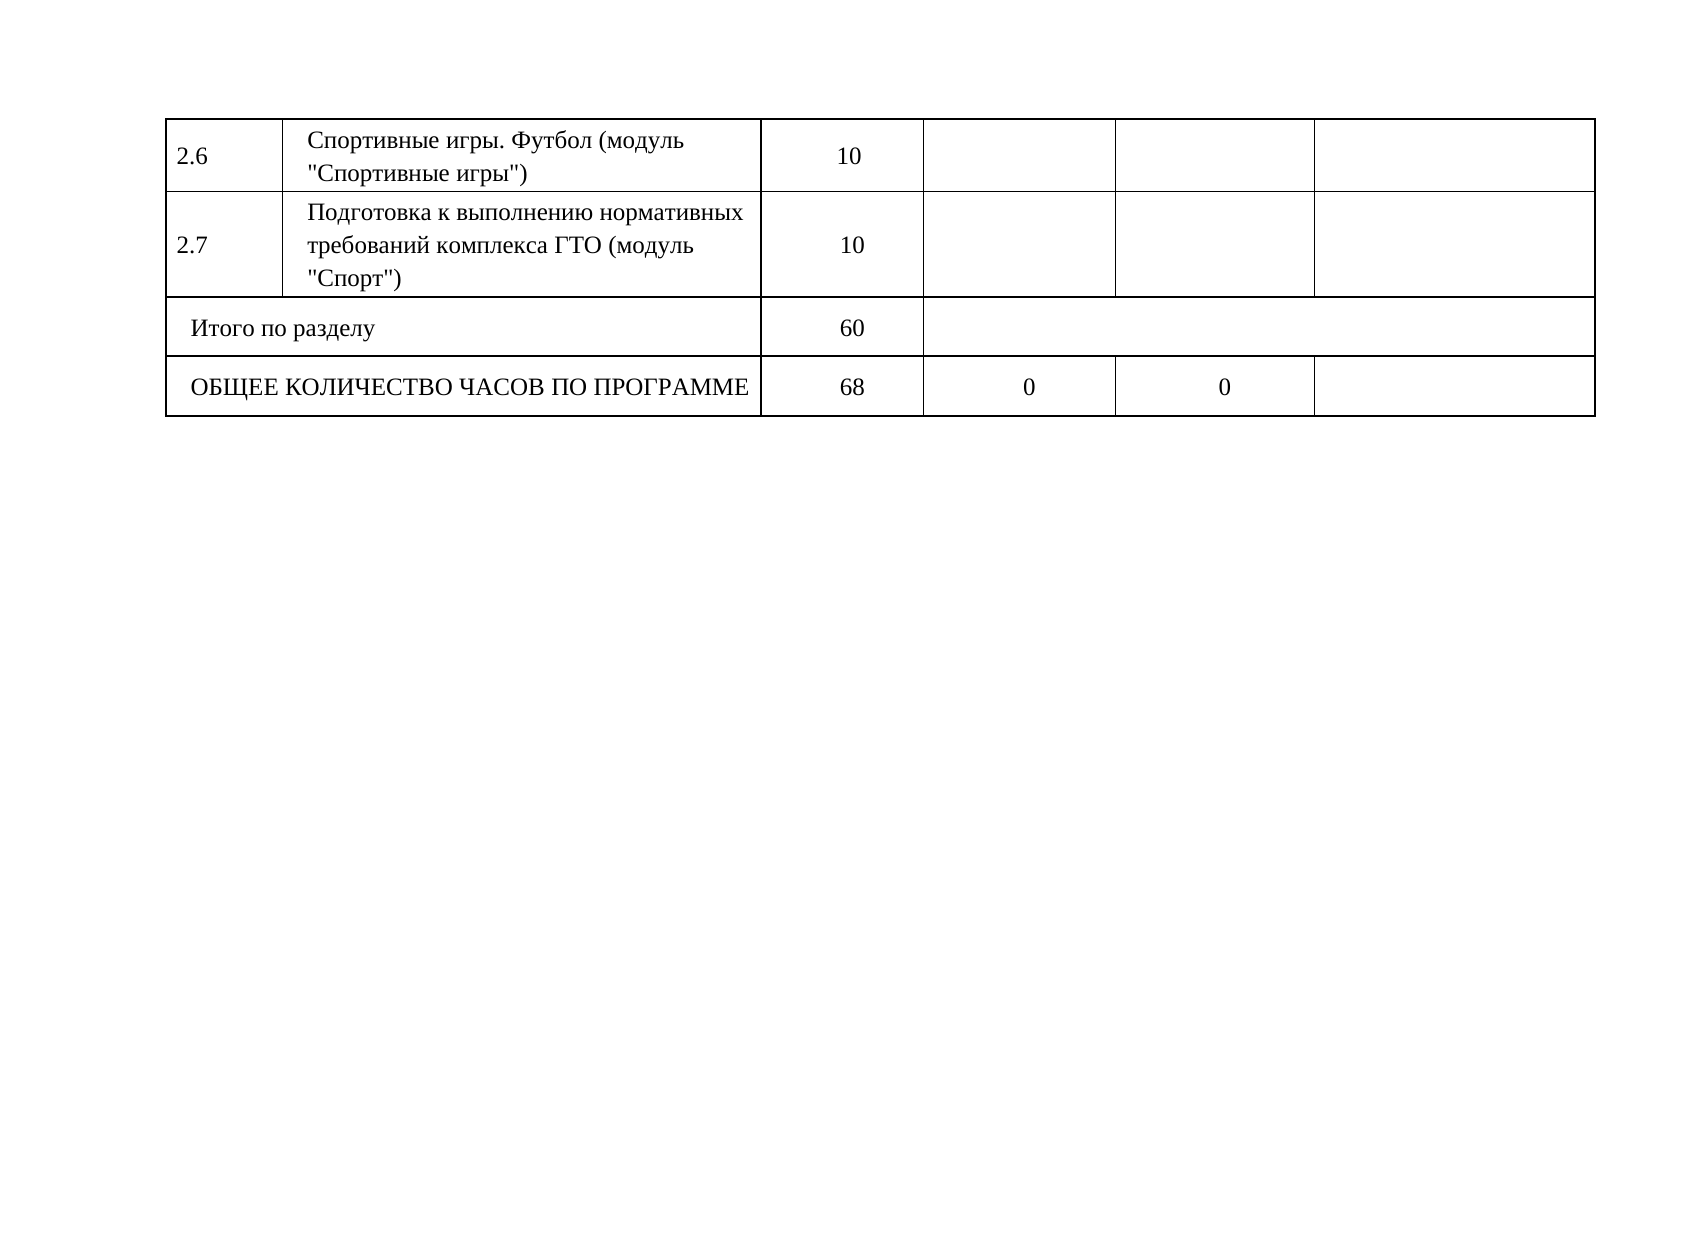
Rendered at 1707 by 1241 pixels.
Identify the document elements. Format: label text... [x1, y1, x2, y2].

table_cell Подготовка к выполнению нормативных требований комплекса ГТО (модуль "Спорт") [283, 192, 760, 296]
table_cell [1116, 120, 1314, 191]
table_cell 0 [924, 357, 1115, 415]
table_cell 2.6 [167, 120, 282, 191]
table_cell Итого по разделу [167, 298, 760, 355]
table_cell [924, 192, 1115, 296]
table_cell [924, 298, 1594, 355]
table_cell [1315, 192, 1594, 296]
table_cell 60 [762, 298, 923, 355]
table_cell 0 [1116, 357, 1314, 415]
table_cell 10 [762, 120, 923, 191]
table_cell [1315, 120, 1594, 191]
table_cell 10 [762, 192, 923, 296]
table_cell [1315, 357, 1594, 415]
table_cell [1116, 192, 1314, 296]
table_cell 68 [762, 357, 923, 415]
table_cell 2.7 [167, 192, 282, 296]
table_cell ОБЩЕЕ КОЛИЧЕСТВО ЧАСОВ ПО ПРОГРАММЕ [167, 357, 760, 415]
table_cell [924, 120, 1115, 191]
table_cell Спортивные игры. Футбол (модуль "Спортивные игры") [283, 120, 760, 191]
